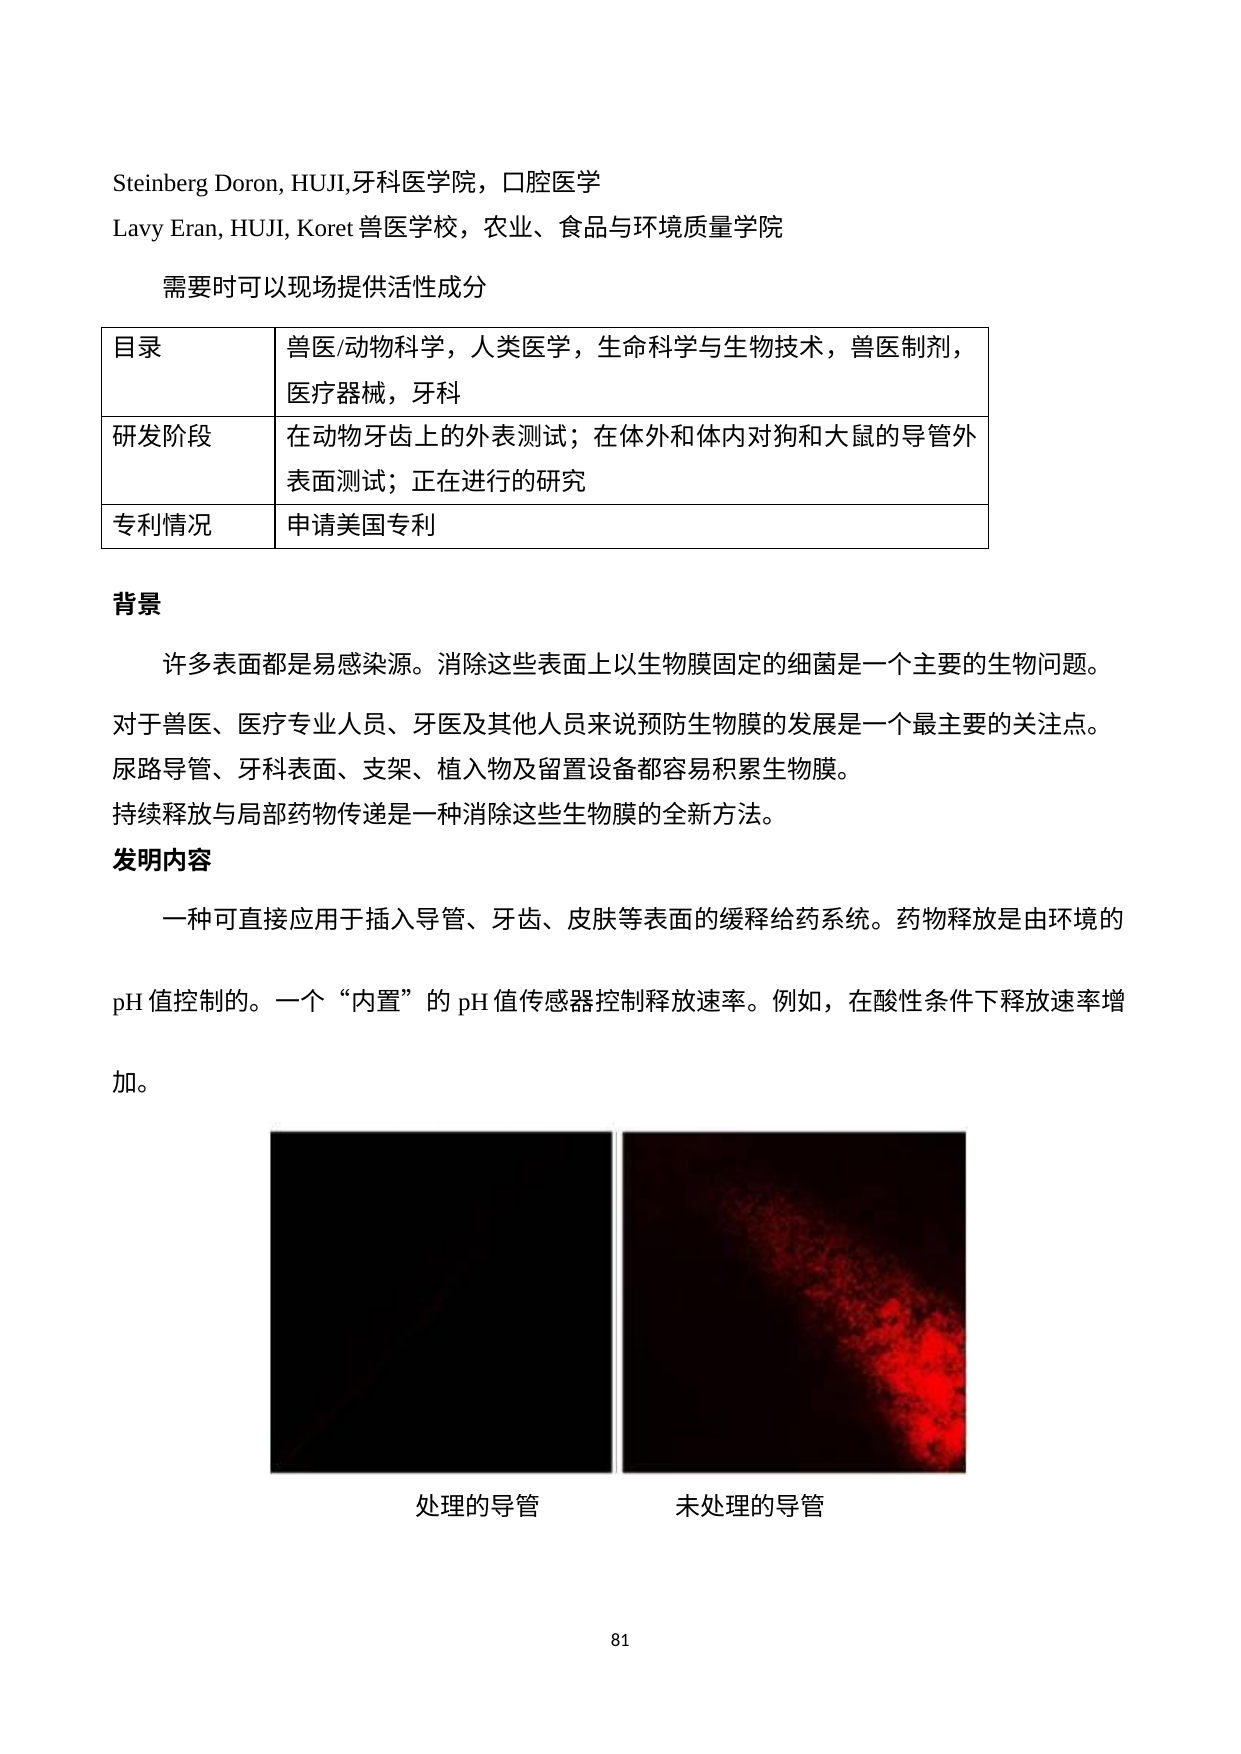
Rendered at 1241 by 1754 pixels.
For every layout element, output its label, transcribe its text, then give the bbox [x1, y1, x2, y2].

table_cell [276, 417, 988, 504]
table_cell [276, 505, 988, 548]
text Steinberg Doron, HUJI,牙科医学院，口腔医学 [112, 162, 1128, 198]
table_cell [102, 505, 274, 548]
picture [266, 1122, 974, 1481]
text 尿路导管、牙科表面、支架、植入物及留置设备都容易积累生物膜。 [112, 749, 1128, 786]
text Lavy Eran, HUJI, Koret兽医学校，农业、食品与环境质量学院 [112, 207, 1128, 243]
text 一种可直接应用于插入导管、牙齿、皮肤等表面的缓释给药系统。药物释放是由环境的pH值控制的。一个“内置”的pH值传感器控制释放速率。例如，在酸性条件下释放速率增加。 [112, 886, 1128, 1113]
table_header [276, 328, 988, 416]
text 对于兽医、医疗专业人员、牙医及其他人员来说预防生物膜的发展是一个最主要的关注点。 [112, 704, 1128, 741]
text 背景 [112, 585, 1128, 621]
text 发明内容 [112, 840, 1128, 876]
text 处理的导管 未处理的导管 [112, 1487, 1128, 1523]
text 许多表面都是易感染源。消除这些表面上以生物膜固定的细菌是一个主要的生物问题。 [112, 630, 1128, 695]
text 持续释放与局部药物传递是一种消除这些生物膜的全新方法。 [112, 795, 1128, 831]
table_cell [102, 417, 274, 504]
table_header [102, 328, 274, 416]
text 需要时可以现场提供活性成分 [112, 253, 1128, 318]
